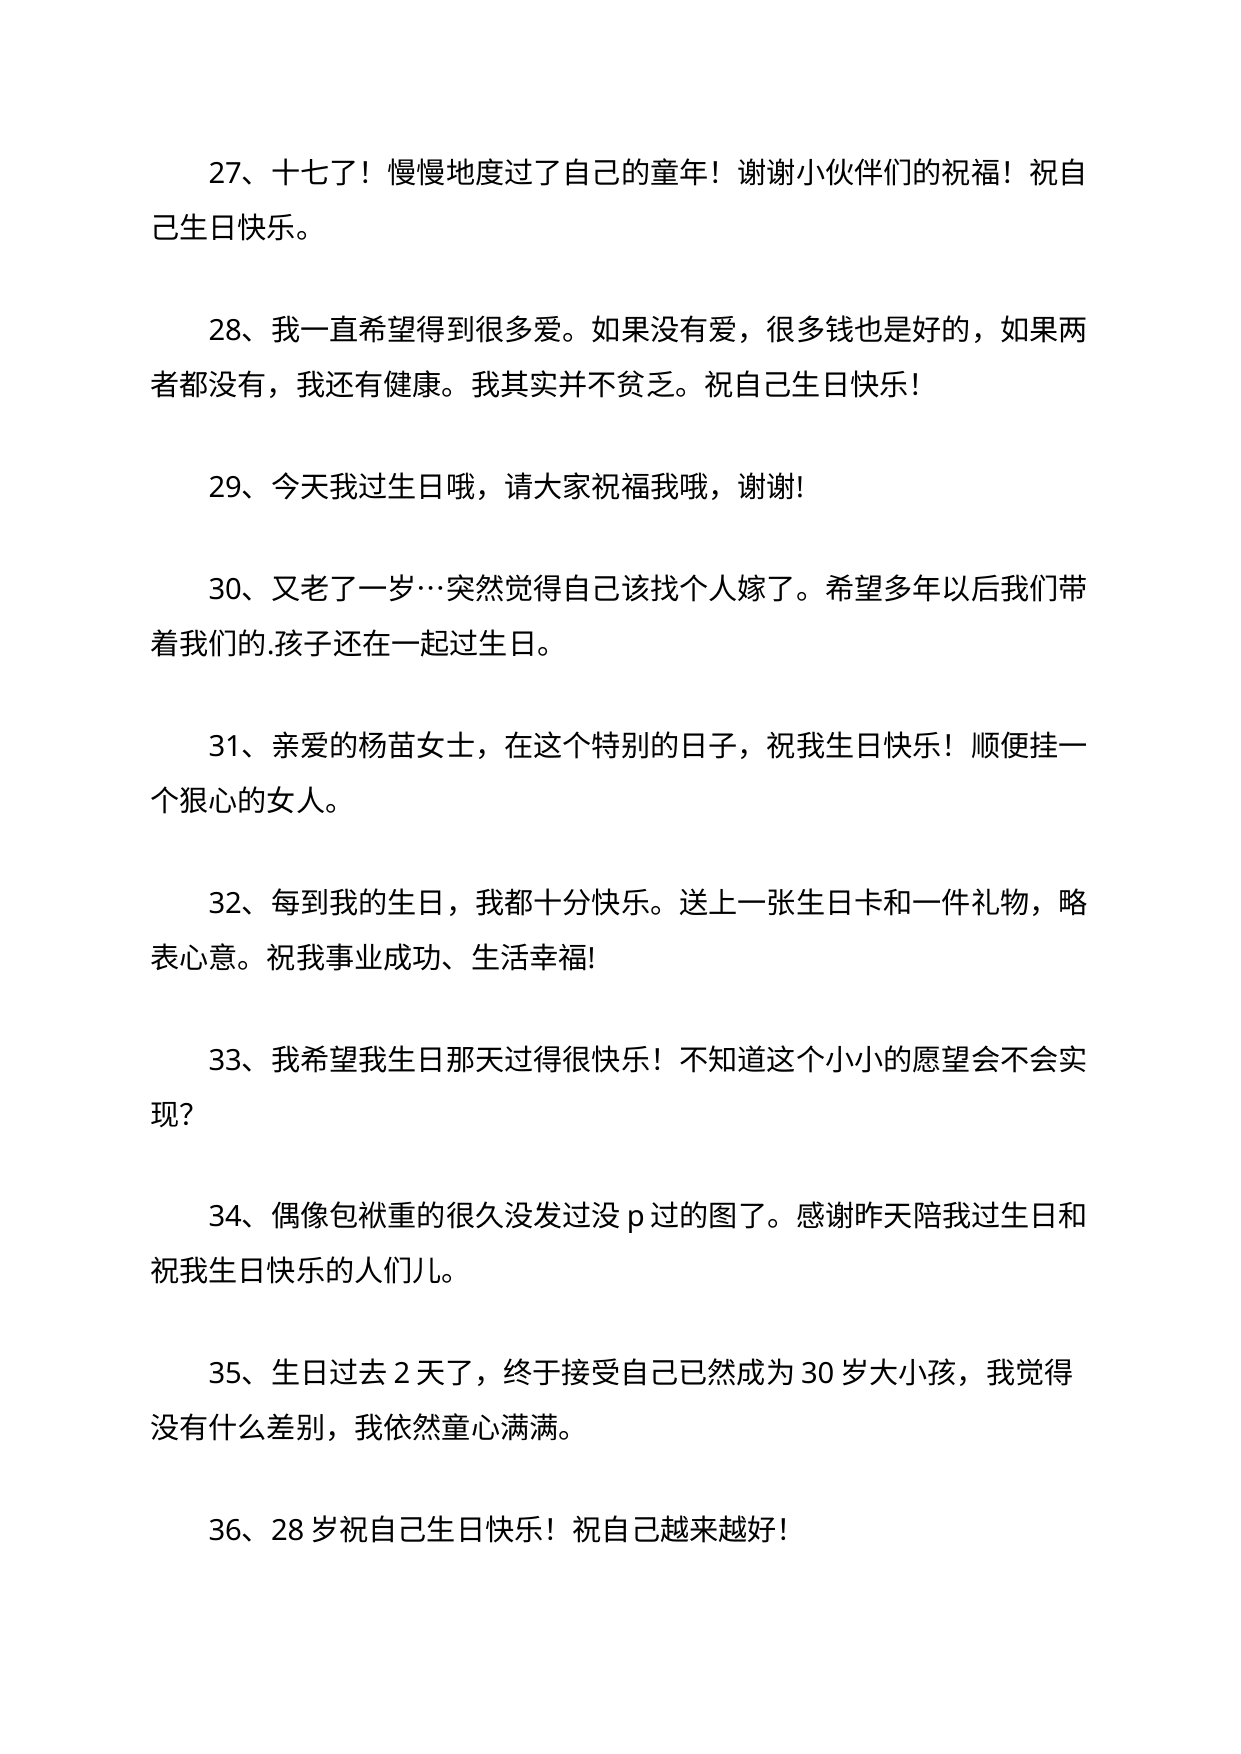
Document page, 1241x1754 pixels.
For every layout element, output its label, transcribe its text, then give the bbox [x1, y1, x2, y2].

text 33、我希望我生日那天过得很快乐！不知道这个小小的愿望会不会实现？ [150, 1036, 1090, 1133]
text 36、28岁祝自己生日快乐！祝自己越来越好！ [150, 1507, 1090, 1549]
text 30、又老了一岁…突然觉得自己该找个人嫁了。希望多年以后我们带着我们的.孩子还在一起过生日。 [150, 566, 1090, 663]
text 31、亲爱的杨苗女士，在这个特别的日子，祝我生日快乐！顺便挂一个狠心的女人。 [150, 722, 1090, 820]
text 28、我一直希望得到很多爱。如果没有爱，很多钱也是好的，如果两者都没有，我还有健康。我其实并不贫乏。祝自己生日快乐！ [150, 307, 1090, 404]
text 34、偶像包袱重的很久没发过没p过的图了。感谢昨天陪我过生日和祝我生日快乐的人们儿。 [150, 1193, 1090, 1290]
text 32、每到我的生日，我都十分快乐。送上一张生日卡和一件礼物，略表心意。祝我事业成功、生活幸福! [150, 879, 1090, 977]
text 35、生日过去2天了，终于接受自己已然成为30岁大小孩，我觉得没有什么差别，我依然童心满满。 [150, 1350, 1090, 1447]
text 29、今天我过生日哦，请大家祝福我哦，谢谢! [150, 463, 1090, 506]
text 27、十七了！慢慢地度过了自己的童年！谢谢小伙伴们的祝福！祝自己生日快乐。 [150, 150, 1090, 247]
